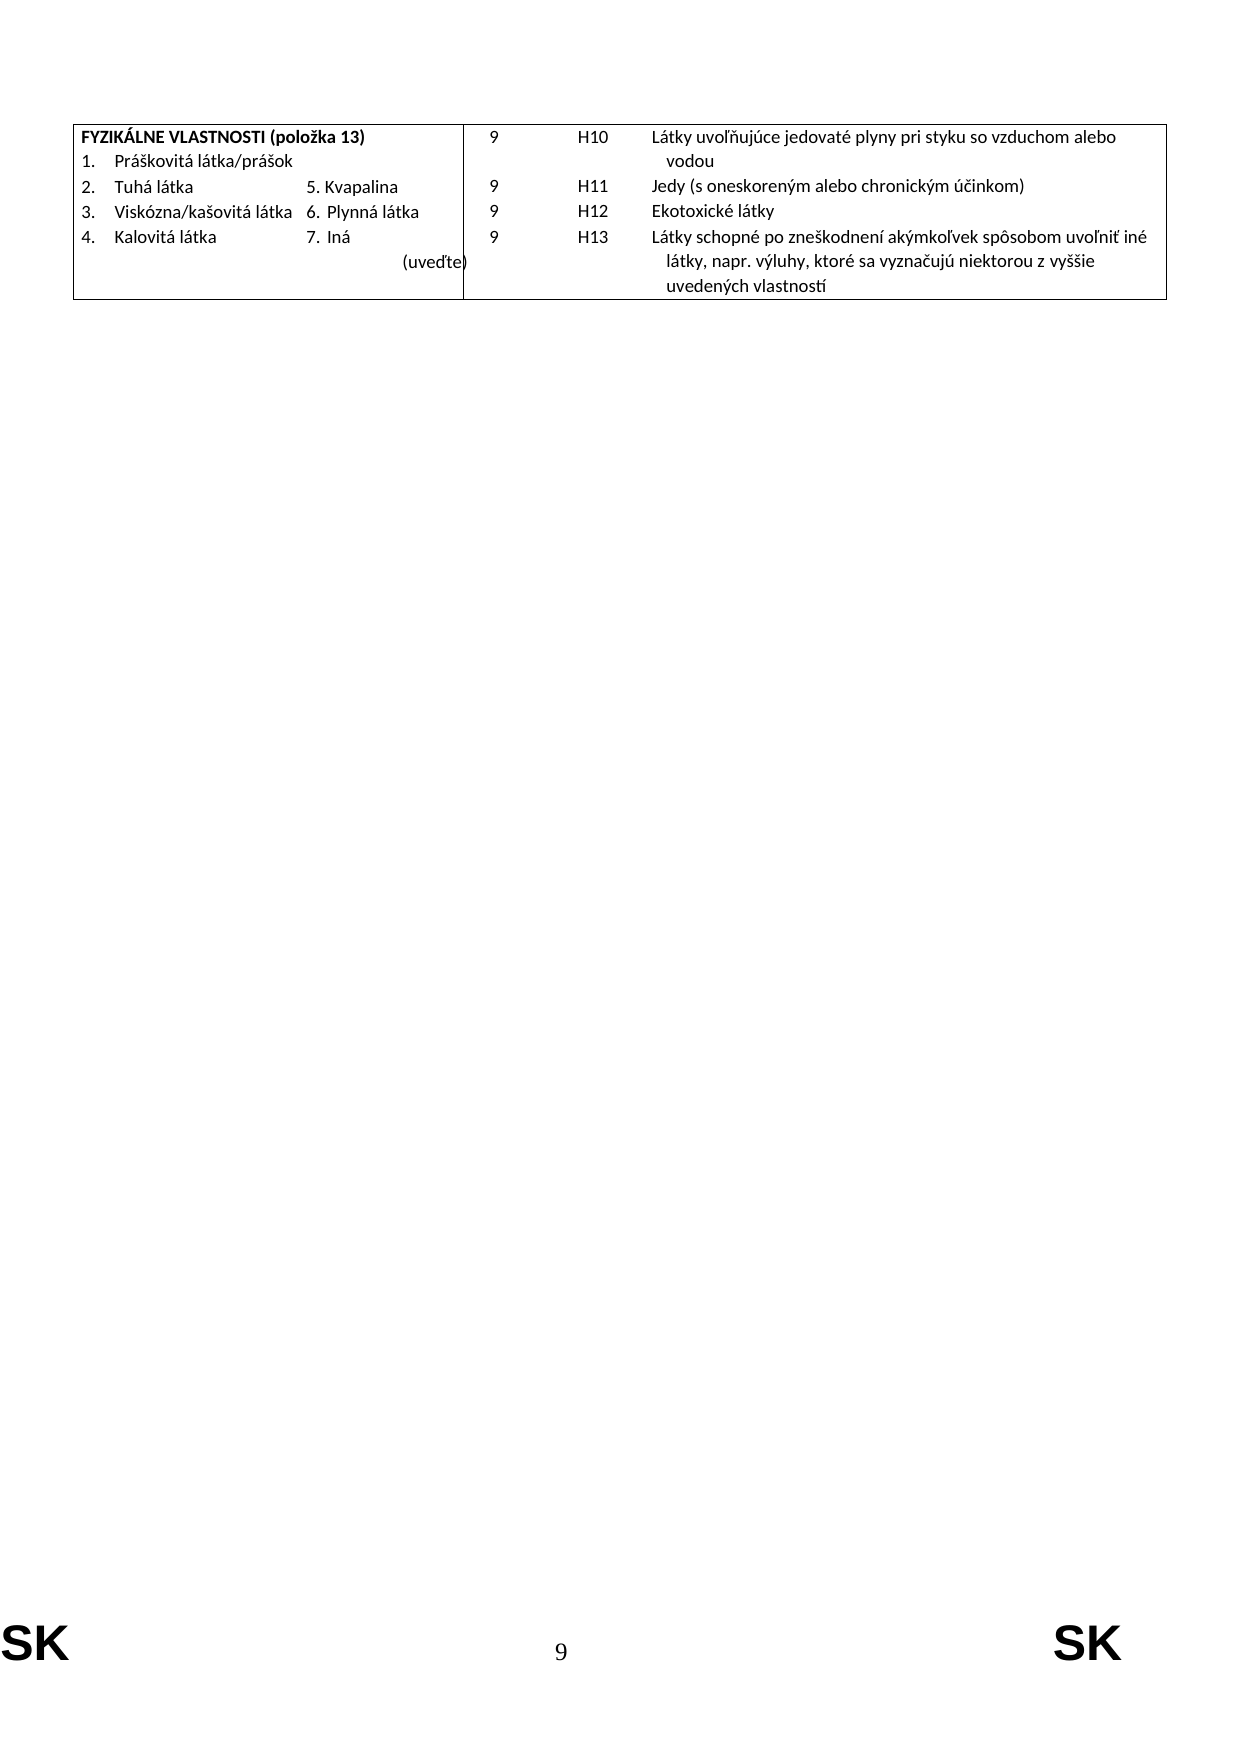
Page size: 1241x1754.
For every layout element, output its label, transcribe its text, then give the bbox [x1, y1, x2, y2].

table_cell FYZIKÁLNE VLASTNOSTI (položka 13) 1. Práškovitá látka/prášok 2. Tuhá látka 5. Kvapalina 3. Viskózna/kašovitá látka 6. Plynná látka 4. Kalovitá látka 7. Iná (uveďte) [74, 125, 463, 299]
